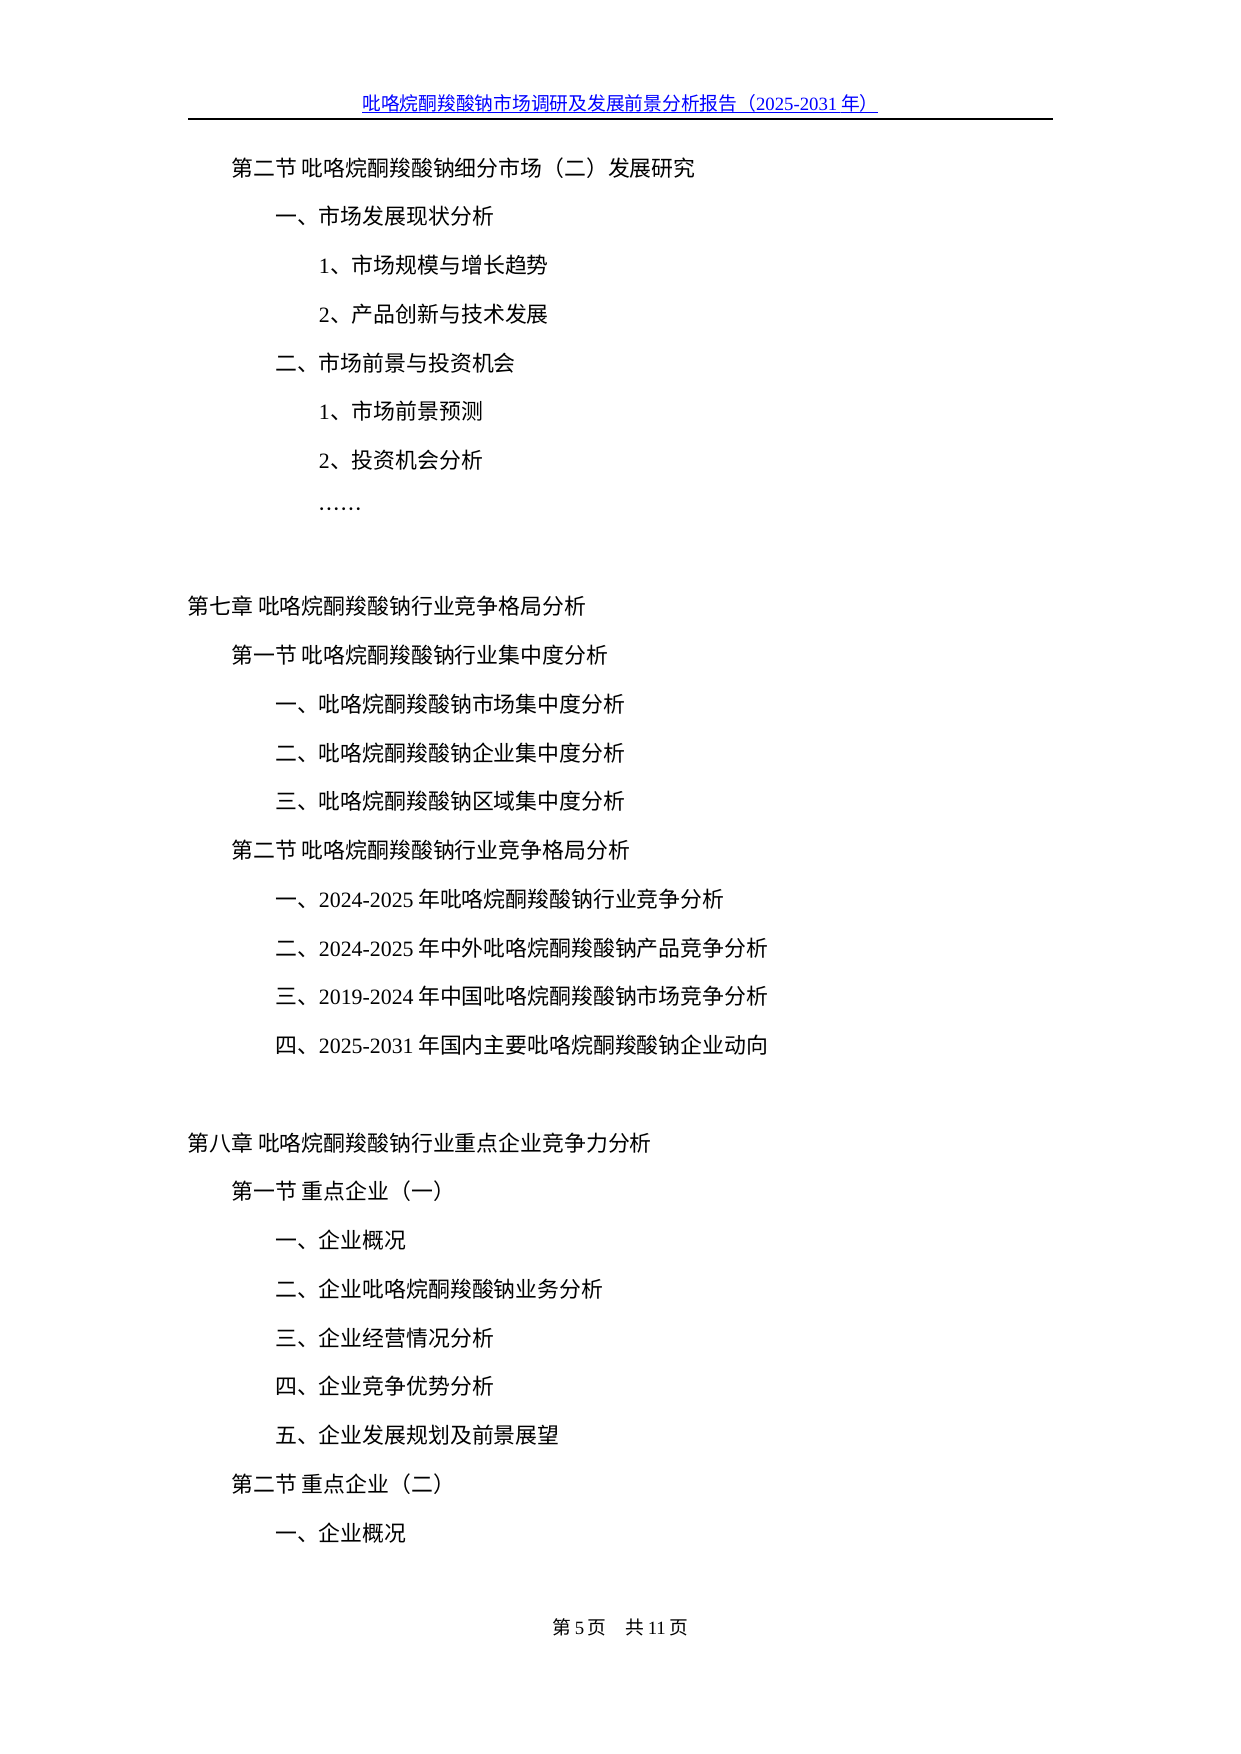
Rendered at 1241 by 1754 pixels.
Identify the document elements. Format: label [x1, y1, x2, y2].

text [187, 150, 1053, 1548]
